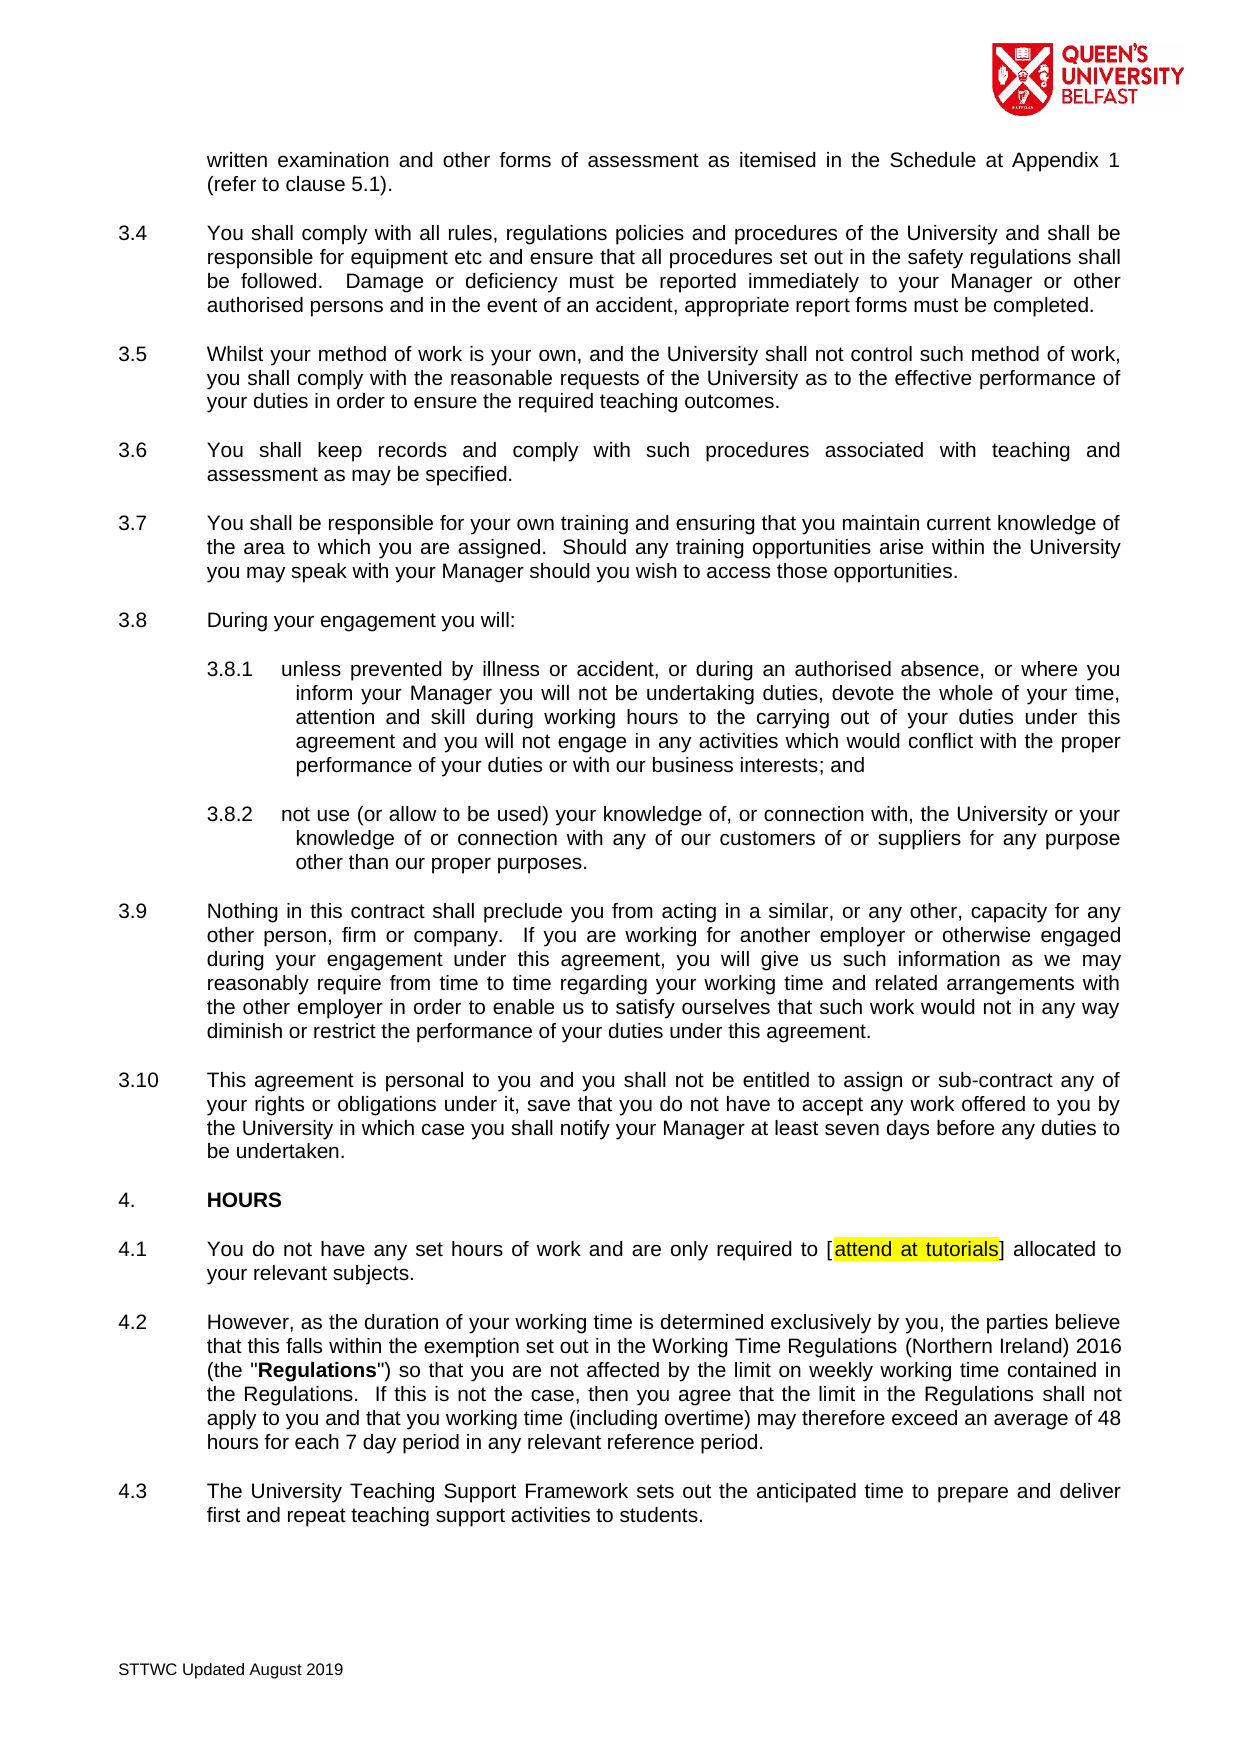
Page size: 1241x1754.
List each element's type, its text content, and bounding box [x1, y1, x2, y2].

text The University Teaching Support Framework sets out the anticipated time to prepare and deliver first and repeat teaching support activities to students. [118, 1479, 1122, 1527]
text You shall keep records and comply with such procedures associated with teaching and assessment as may be specified. [118, 438, 1122, 486]
text unless prevented by illness or accident, or during an authorised absence, or where you inform your Manager you will not be undertaking duties, devote the whole of your time, attention and skill during working hours to the carrying out of your duties under this agreement and you will not engage in any activities which would conflict with the proper performance of your duties or with our business interests; and [207, 657, 1122, 777]
picture [992, 43, 1184, 116]
text During your engagement you will: [118, 608, 1122, 632]
text You shall be responsible for your own training and ensuring that you maintain current knowledge of the area to which you are assigned. Should any training opportunities arise within the University you may speak with your Manager should you wish to access those opportunities. [118, 511, 1122, 583]
text You shall comply with all rules, regulations policies and procedures of the University and shall be responsible for equipment etc and ensure that all procedures set out in the safety regulations shall be followed. Damage or deficiency must be reported immediately to your Manager or other authorised persons and in the event of an accident, appropriate report forms must be completed. [118, 221, 1122, 316]
text Whilst your method of work is your own, and the University shall not control such method of work, you shall comply with the reasonable requests of the University as to the effective performance of your duties in order to ensure the required teaching outcomes. [118, 341, 1122, 413]
text Hours [118, 1188, 1122, 1212]
text Nothing in this contract shall preclude you from acting in a similar, or any other, capacity for any other person, firm or company. If you are working for another employer or otherwise engaged during your engagement under this agreement, you will give us such information as we may reasonably require from time to time regarding your working time and related arrangements with the other employer in order to enable us to satisfy ourselves that such work would not in any way diminish or restrict the performance of your duties under this agreement. [118, 899, 1122, 1042]
text However, as the duration of your working time is determined exclusively by you, the parties believe that this falls within the exemption set out in the Working Time Regulations (Northern Ireland) 2016 (the "Regulations") so that you are not affected by the limit on weekly working time contained in the Regulations. If this is not the case, then you agree that the limit in the Regulations shall not apply to you and that you working time (including overtime) may therefore exceed an average of 48 hours for each 7 day period in any relevant reference period. [118, 1310, 1122, 1454]
text not use (or allow to be used) your knowledge of, or connection with, the University or your knowledge of or connection with any of our customers of or suppliers for any purpose other than our proper purposes. [207, 802, 1122, 874]
text You do not have any set hours of work and are only required to [attend at tutorials] allocated to your relevant subjects. [118, 1237, 1122, 1285]
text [118, 148, 1122, 196]
text This agreement is personal to you and you shall not be entitled to assign or sub-contract any of your rights or obligations under it, save that you do not have to accept any work offered to you by the University in which case you shall notify your Manager at least seven days before any duties to be undertaken. [118, 1067, 1122, 1163]
